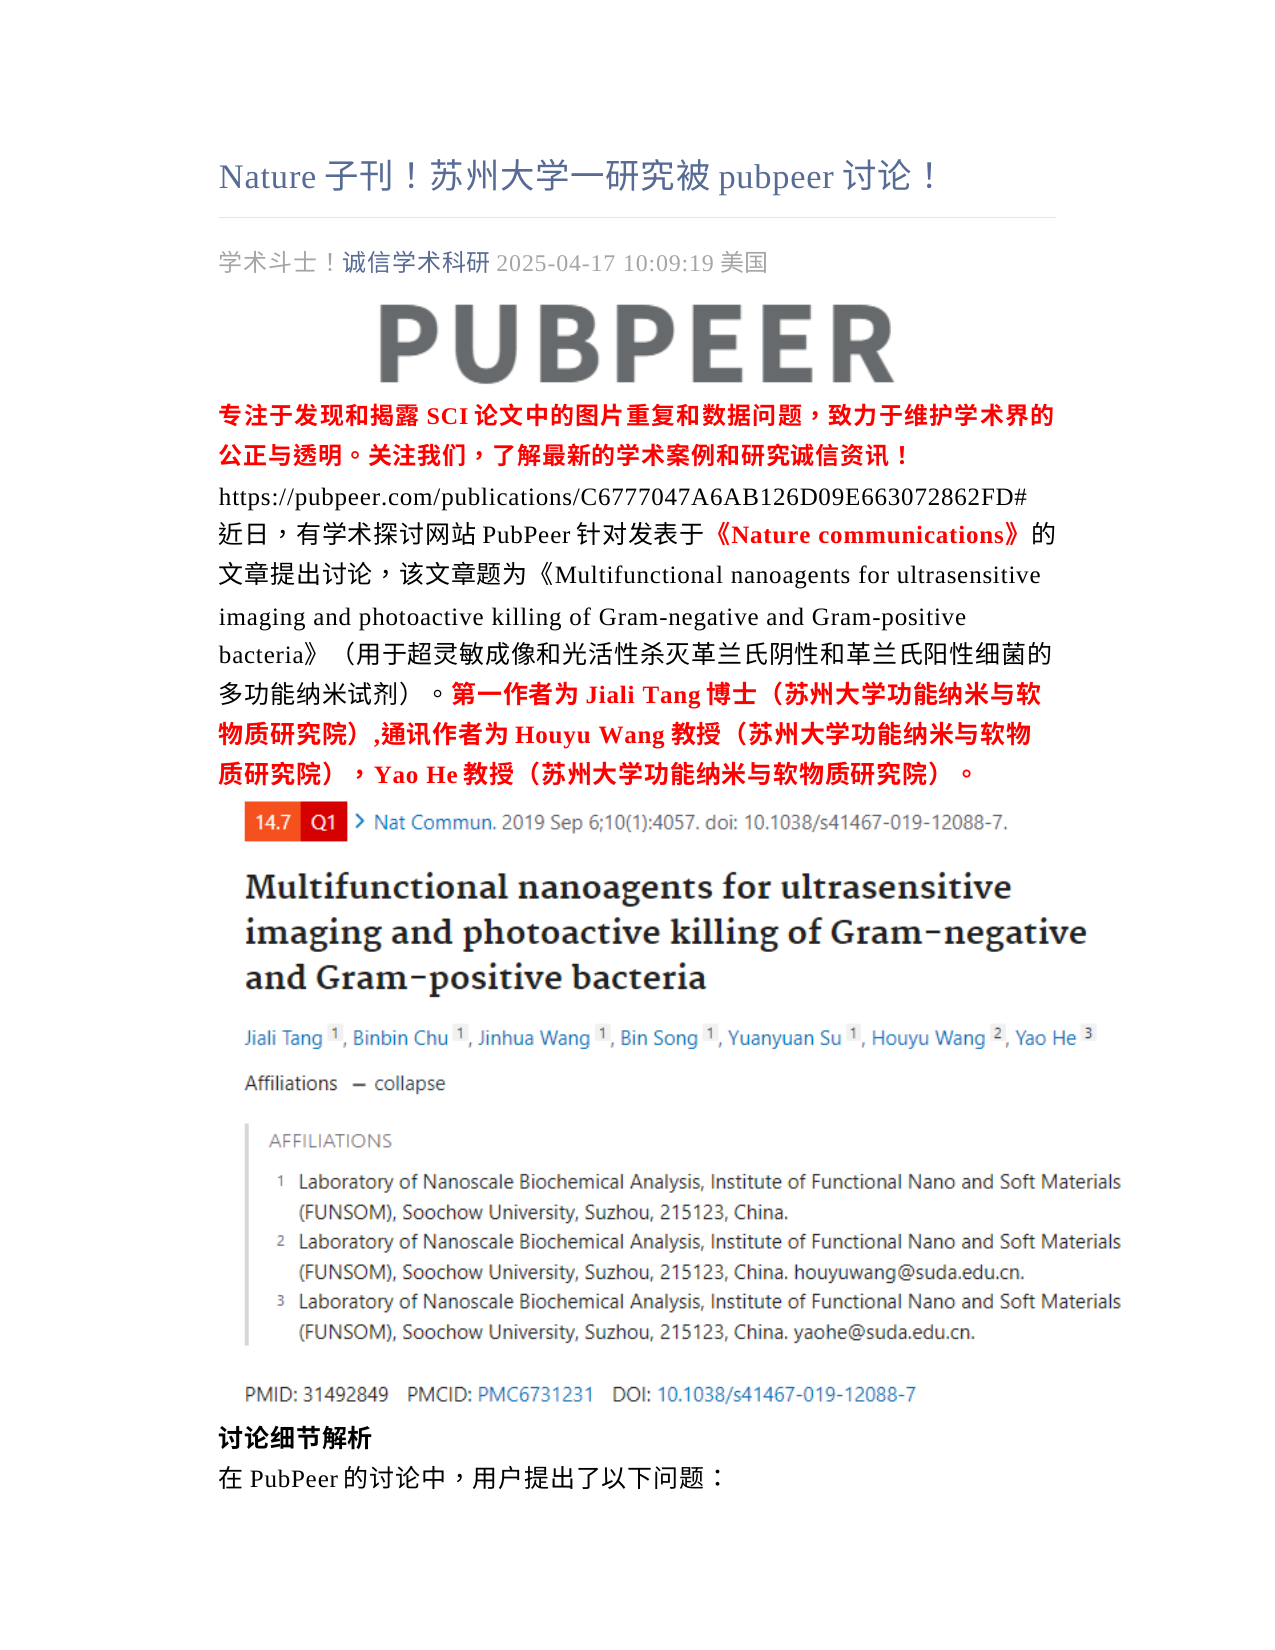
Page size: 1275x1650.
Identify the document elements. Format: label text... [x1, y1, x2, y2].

title Nature子刊！苏州大学一研究被pubpeer讨论！ [219, 150, 1056, 217]
list 学术斗士！诚信学术科研2025-04-17 10:09:19美国 [219, 239, 1056, 279]
text 在PubPeer的讨论中，用户提出了以下问题： [219, 1455, 1056, 1495]
picture [237, 791, 1138, 1415]
text 近日，有学术探讨网站PubPeer针对发表于《Nature communications》的文章提出讨论，该文章题为《Multifunctional nanoagents for ultrasensitive imaging and photoactive killing of Gram-negative and Gram-positive bacteria》（用于超灵敏成像和光活性杀灭革兰氏阴性和革兰氏阳性细菌的多功能纳米试剂）。第一作者为Jiali Tang博士（苏州大学功能纳米与软物质研究院）,通讯作者为Houyu Wang教授（苏州大学功能纳米与软物质研究院），Yao He教授（苏州大学功能纳米与软物质研究院）。 [219, 511, 1056, 791]
subtitle 讨论细节解析 [219, 1415, 1056, 1455]
text 专注于发现和揭露SCI论文中的图片重复和数据问题，致力于维护学术界的公正与透明。关注我们，了解最新的学术案例和研究诚信资讯！ [219, 391, 1056, 471]
text https://pubpeer.com/publications/C6777047A6AB126D09E663072862FD# [219, 471, 1056, 511]
picture [373, 294, 902, 392]
